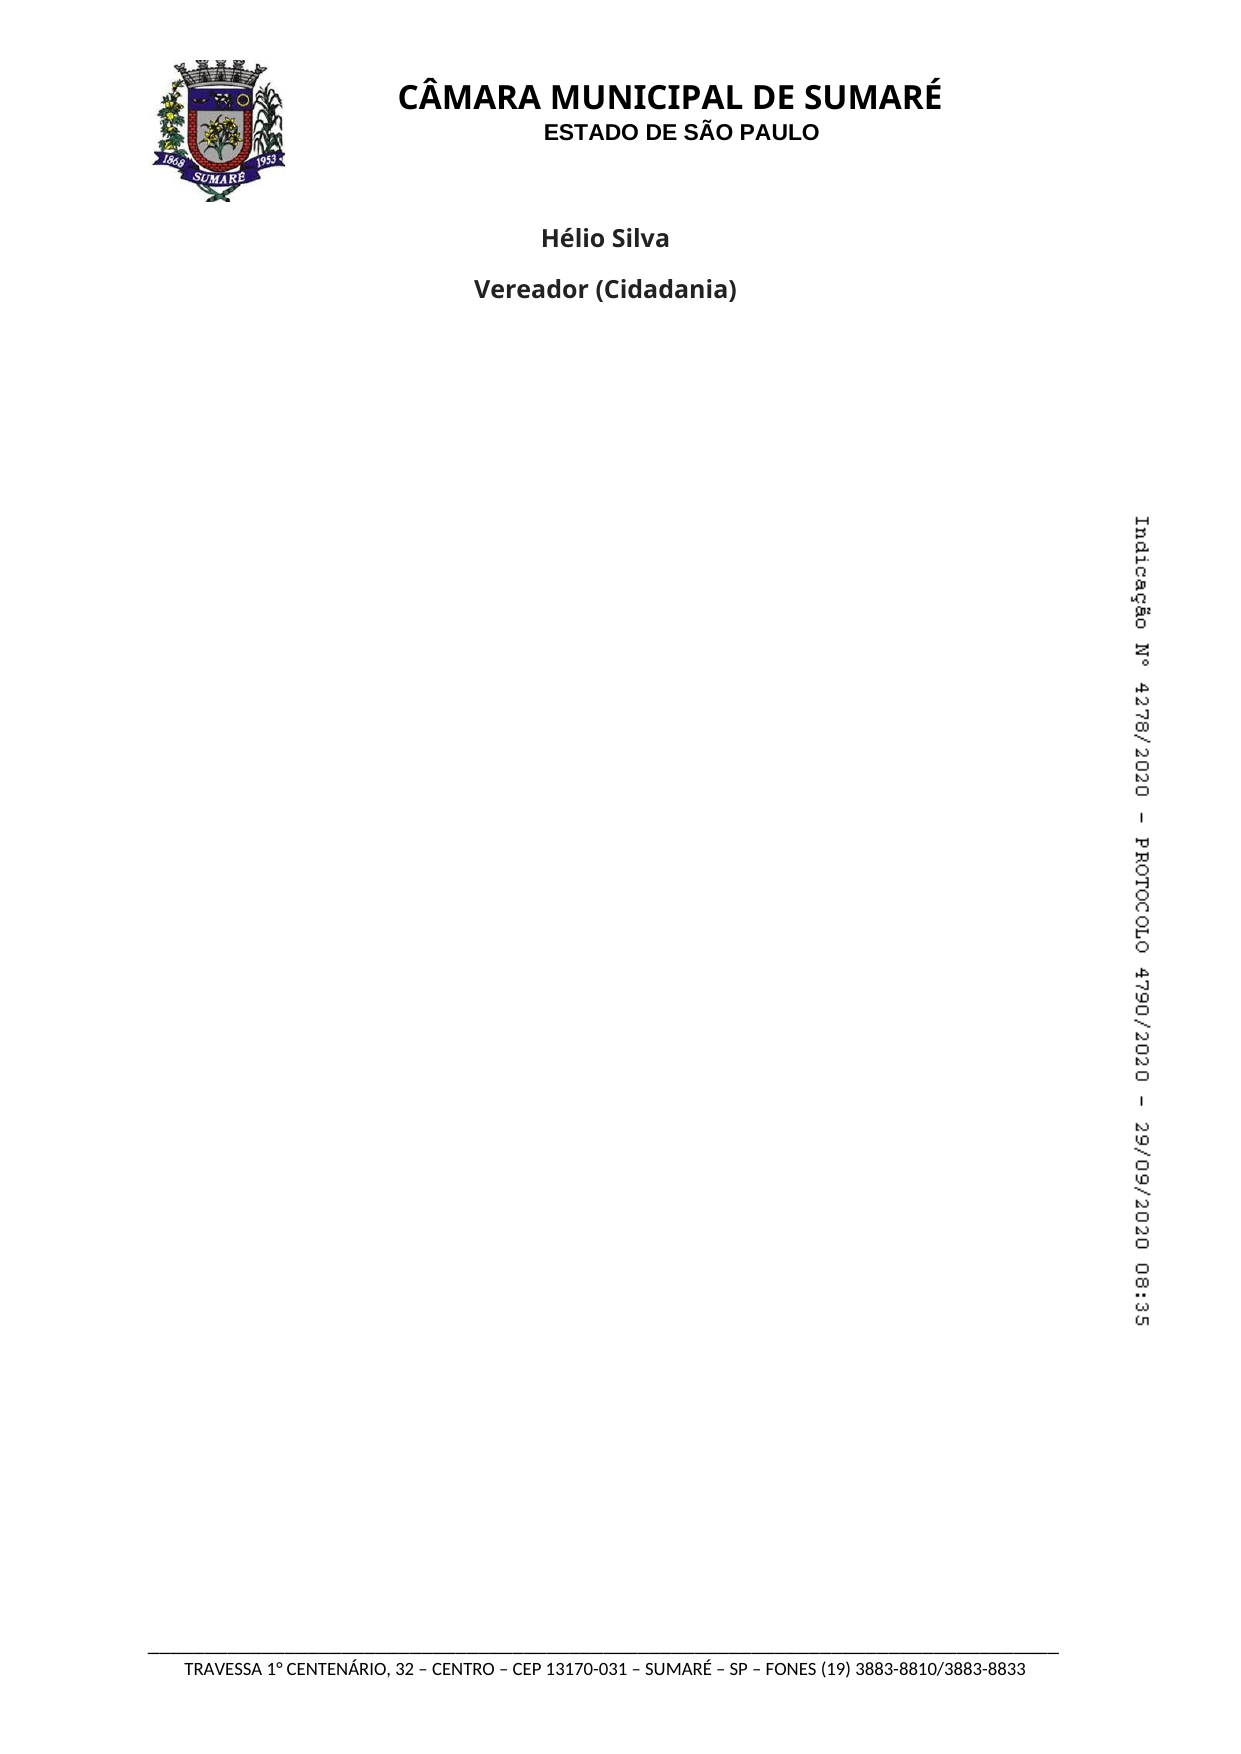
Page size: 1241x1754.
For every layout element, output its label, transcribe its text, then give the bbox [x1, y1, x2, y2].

text Hélio Silva [148, 220, 1063, 254]
picture [1109, 512, 1173, 1330]
text Vereador (Cidadania) [148, 271, 1063, 306]
picture [147, 60, 286, 202]
